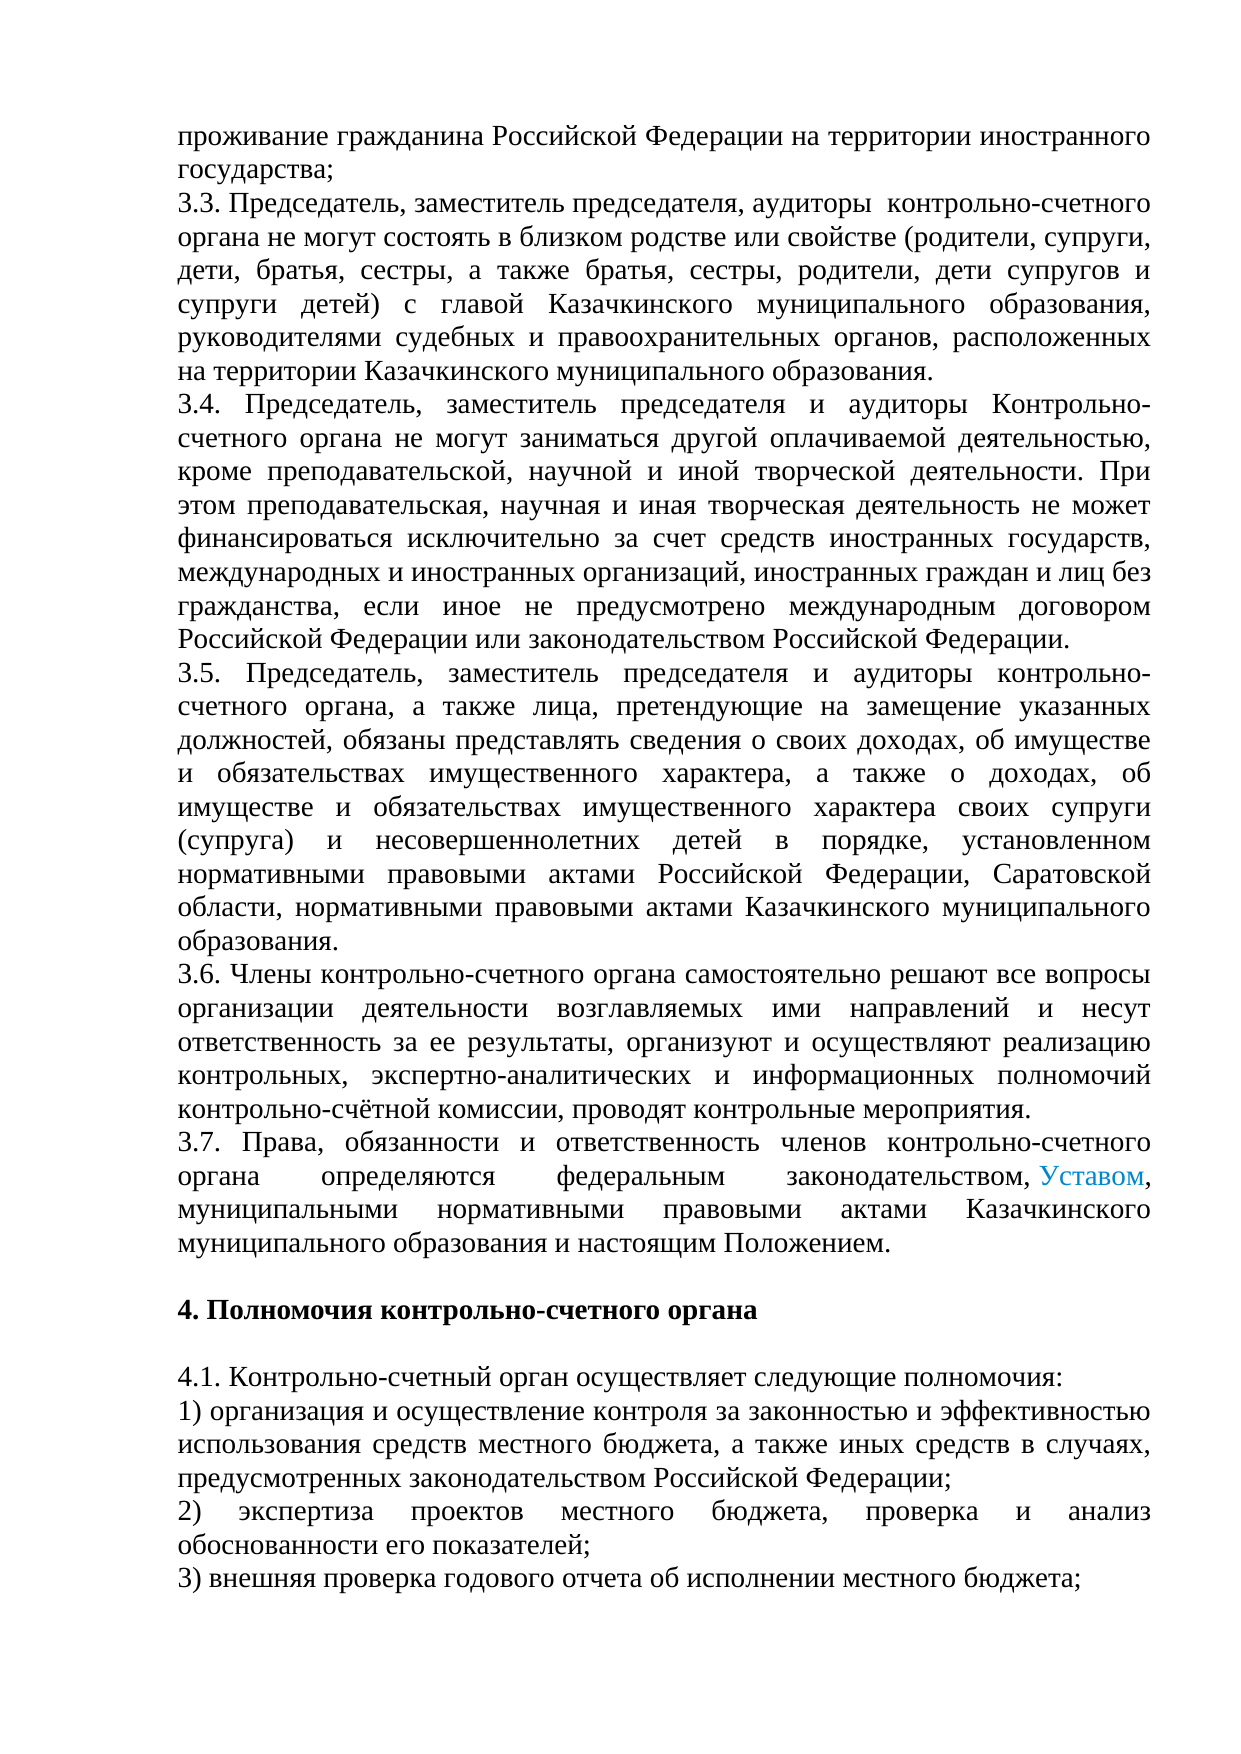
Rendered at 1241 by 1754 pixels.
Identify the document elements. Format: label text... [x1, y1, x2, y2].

text 2) экспертиза проектов местного бюджета, проверка и анализ обоснованности его показателей; [177, 1493, 1152, 1560]
text 4.1. Контрольно-счетный орган осуществляет следующие полномочия: [177, 1359, 1152, 1393]
text 3.7. Права, обязанности и ответственность членов контрольно-счетного органа определяются федеральным законодательством, Уставом, муниципальными нормативными правовыми актами Казачкинского муниципального образования и настоящим Положением. [177, 1124, 1152, 1258]
text 3.6. Члены контрольно-счетного органа самостоятельно решают все вопросы организации деятельности возглавляемых ими направлений и несут ответственность за ее результаты, организуют и осуществляют реализацию контрольных, экспертно-аналитических и информационных полномочий контрольно-счётной комиссии, проводят контрольные мероприятия. [177, 957, 1152, 1124]
text 3) внешняя проверка годового отчета об исполнении местного бюджета; [177, 1560, 1152, 1594]
text 1) организация и осуществление контроля за законностью и эффективностью использования средств местного бюджета, а также иных средств в случаях, предусмотренных законодательством Российской Федерации; [177, 1393, 1152, 1493]
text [177, 118, 1152, 185]
text 3.3. Председатель, заместитель председателя, аудиторы контрольно-счетного органа не могут состоять в близком родстве или свойстве (родители, супруги, дети, братья, сестры, а также братья, сестры, родители, дети супругов и супруги детей) с главой Казачкинского муниципального образования, руководителями судебных и правоохранительных органов, расположенных на территории Казачкинского муниципального образования. [177, 185, 1152, 386]
text 3.5. Председатель, заместитель председателя и аудиторы контрольно-счетного органа, а также лица, претендующие на замещение указанных должностей, обязаны представлять сведения о своих доходах, об имуществе и обязательствах имущественного характера, а также о доходах, об имуществе и обязательствах имущественного характера своих супруги (супруга) и несовершеннолетних детей в порядке, установленном нормативными правовыми актами Российской Федерации, Саратовской области, нормативными правовыми актами Казачкинского муниципального образования. [177, 655, 1152, 957]
text 4. Полномочия контрольно-счетного органа [177, 1292, 1152, 1326]
text 3.4. Председатель, заместитель председателя и аудиторы Контрольно-счетного органа не могут заниматься другой оплачиваемой деятельностью, кроме преподавательской, научной и иной творческой деятельности. При этом преподавательская, научная и иная творческая деятельность не может финансироваться исключительно за счет средств иностранных государств, международных и иностранных организаций, иностранных граждан и лиц без гражданства, если иное не предусмотрено международным договором Российской Федерации или законодательством Российской Федерации. [177, 386, 1152, 655]
